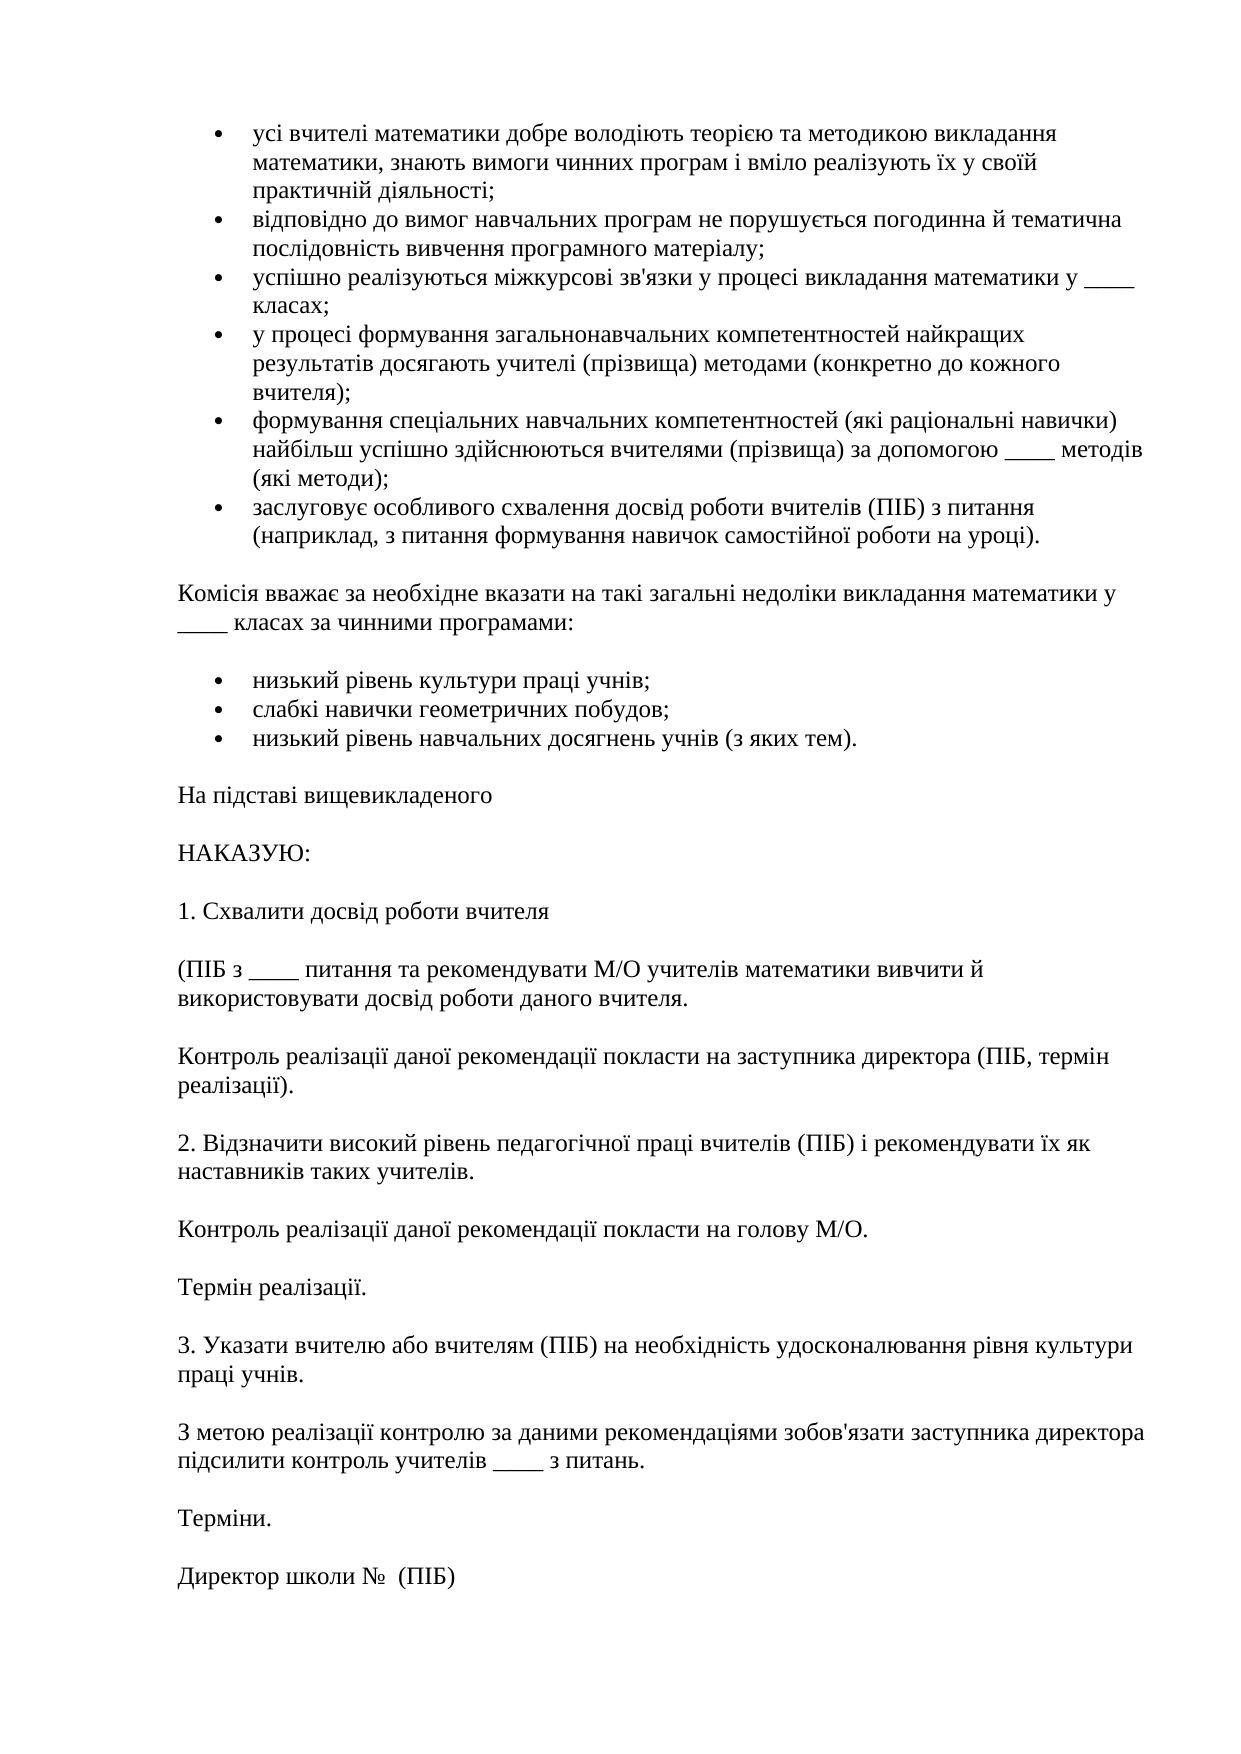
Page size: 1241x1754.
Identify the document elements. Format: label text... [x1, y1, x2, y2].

text Терміни. [177, 1503, 1152, 1532]
list слабкі навички геометричних побудов; [215, 694, 1152, 723]
list низький рівень навчальних досягнень учнів (з яких тем). [215, 723, 1152, 751]
text НАКАЗУЮ: [177, 838, 1152, 867]
list у процесі формування загальнонавчальних компетентностей найкращих результатів досягають учителі (прізвища) методами (конкретно до кожного вчителя); [215, 319, 1152, 406]
text 1. Схвалити досвід роботи вчителя [177, 896, 1152, 925]
list формування спеціальних навчальних компетентностей (які раціональні навички) найбільш успішно здійснюються вчителями (прізвища) за допомогою ____ методів (які методи); [215, 406, 1152, 492]
list відповідно до вимог навчальних програм не порушується погодинна й тематична послідовність вивчення програмного матеріалу; [215, 204, 1152, 262]
text На підставі вищевикладеного [177, 781, 1152, 809]
text Комісія вважає за необхідне вказати на такі загальні недоліки викладання математики у ____ класах за чинними програмами: [177, 578, 1152, 636]
text З метою реалізації контролю за даними рекомендаціями зобов'язати заступника директора підсилити контроль учителів ____ з питань. [177, 1417, 1152, 1474]
list заслуговує особливого схвалення досвід роботи вчителів (ПІБ) з питання (наприклад, з питання формування навичок самостійної роботи на уроці). [215, 492, 1152, 549]
text Контроль реалізації даної рекомендації покласти на заступника директора (ПІБ, термін реалізації). [177, 1041, 1152, 1098]
text (ПІБ з ____ питання та рекомендувати М/О учителів математики вивчити й використовувати досвід роботи даного вчителя. [177, 954, 1152, 1012]
text 2. Відзначити високий рівень педагогічної праці вчителів (ПІБ) і рекомендувати їх як наставників таких учителів. [177, 1128, 1152, 1185]
list успішно реалізуються міжкурсові зв'язки у процесі викладання математики у ____ класах; [215, 262, 1152, 319]
text 3. Указати вчителю або вчителям (ПІБ) на необхідність удосконалювання рівня культури праці учнів. [177, 1330, 1152, 1388]
list низький рівень культури праці учнів; [215, 665, 1152, 694]
text Директор школи № (ПІБ) [177, 1561, 1152, 1590]
text Термін реалізації. [177, 1272, 1152, 1301]
list усі вчителі математики добре володіють теорією та методикою викладання математики, знають вимоги чинних програм і вміло реалізують їх у своїй практичній діяльності; [215, 118, 1152, 204]
text Контроль реалізації даної рекомендації покласти на голову М/О. [177, 1214, 1152, 1243]
